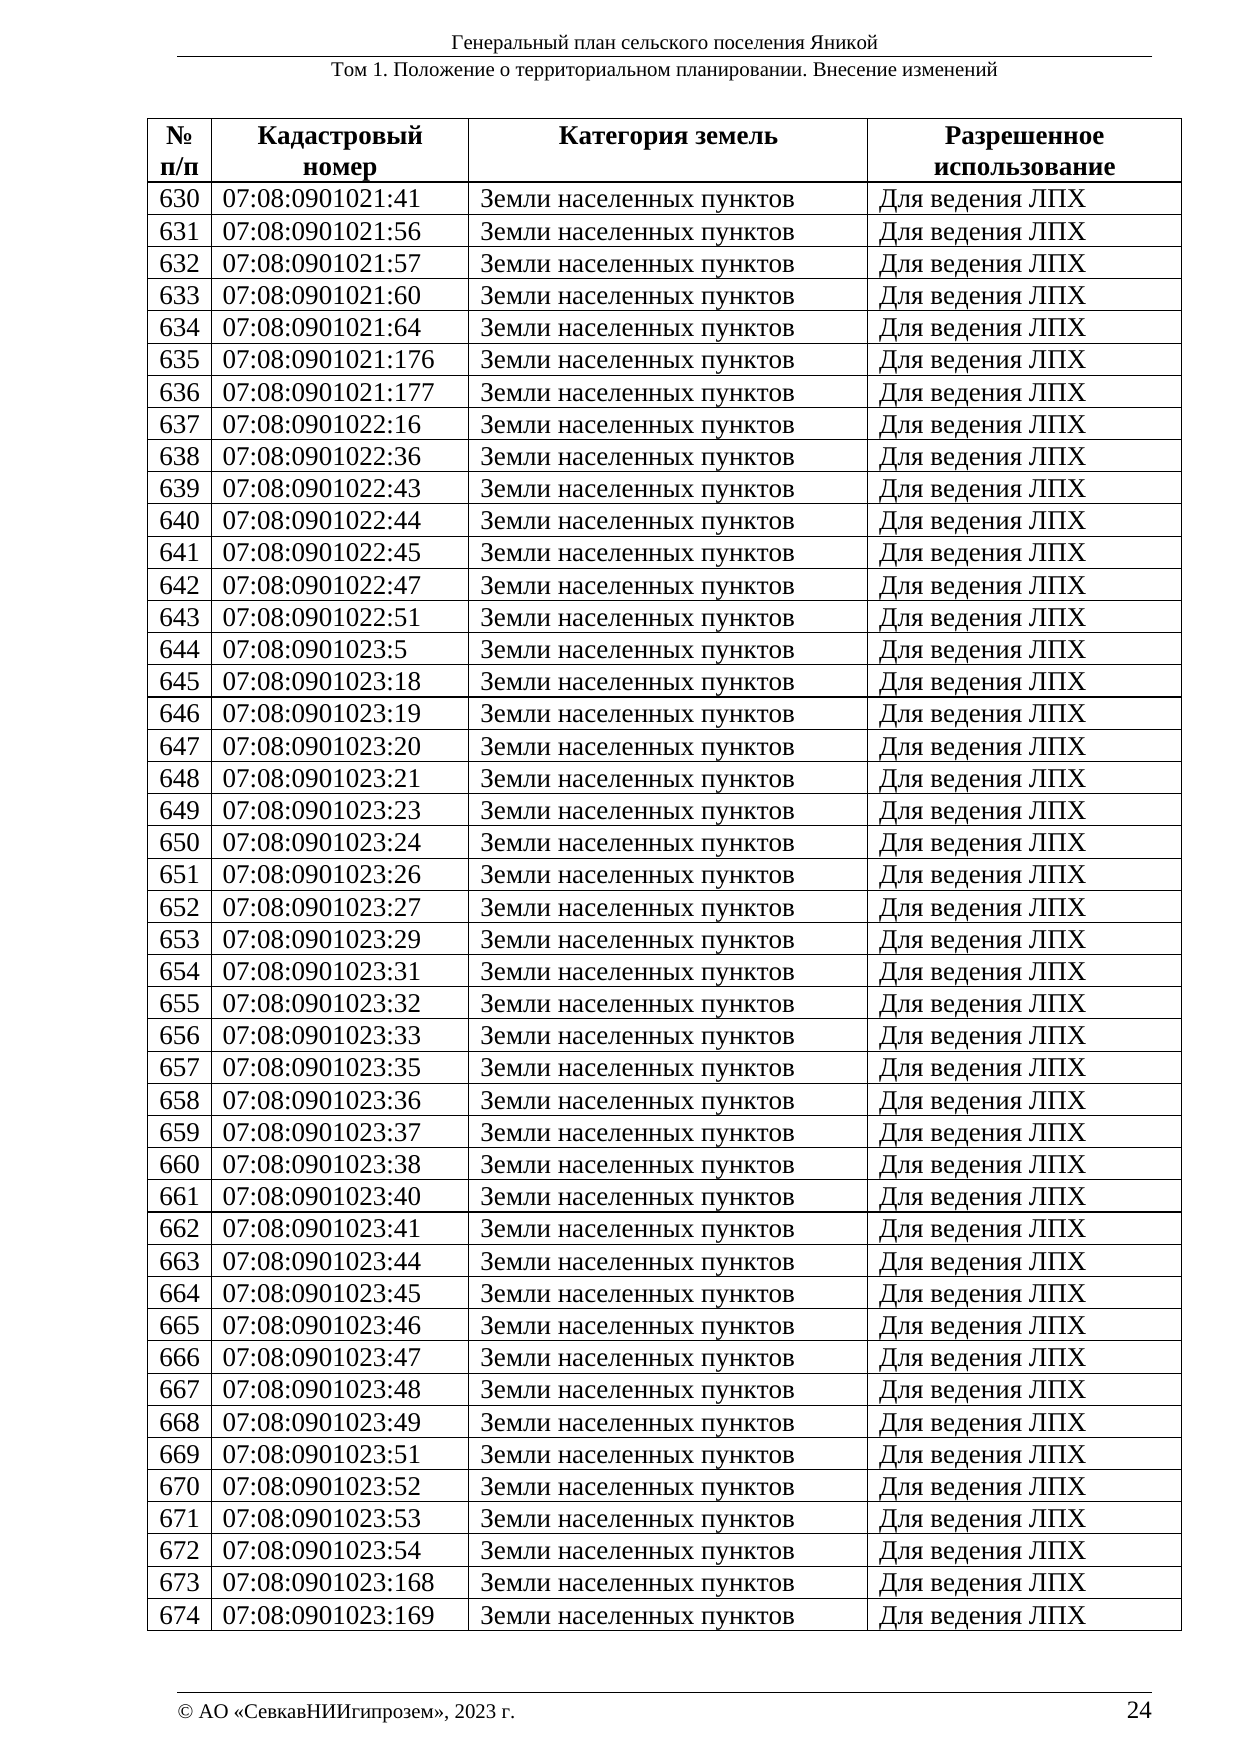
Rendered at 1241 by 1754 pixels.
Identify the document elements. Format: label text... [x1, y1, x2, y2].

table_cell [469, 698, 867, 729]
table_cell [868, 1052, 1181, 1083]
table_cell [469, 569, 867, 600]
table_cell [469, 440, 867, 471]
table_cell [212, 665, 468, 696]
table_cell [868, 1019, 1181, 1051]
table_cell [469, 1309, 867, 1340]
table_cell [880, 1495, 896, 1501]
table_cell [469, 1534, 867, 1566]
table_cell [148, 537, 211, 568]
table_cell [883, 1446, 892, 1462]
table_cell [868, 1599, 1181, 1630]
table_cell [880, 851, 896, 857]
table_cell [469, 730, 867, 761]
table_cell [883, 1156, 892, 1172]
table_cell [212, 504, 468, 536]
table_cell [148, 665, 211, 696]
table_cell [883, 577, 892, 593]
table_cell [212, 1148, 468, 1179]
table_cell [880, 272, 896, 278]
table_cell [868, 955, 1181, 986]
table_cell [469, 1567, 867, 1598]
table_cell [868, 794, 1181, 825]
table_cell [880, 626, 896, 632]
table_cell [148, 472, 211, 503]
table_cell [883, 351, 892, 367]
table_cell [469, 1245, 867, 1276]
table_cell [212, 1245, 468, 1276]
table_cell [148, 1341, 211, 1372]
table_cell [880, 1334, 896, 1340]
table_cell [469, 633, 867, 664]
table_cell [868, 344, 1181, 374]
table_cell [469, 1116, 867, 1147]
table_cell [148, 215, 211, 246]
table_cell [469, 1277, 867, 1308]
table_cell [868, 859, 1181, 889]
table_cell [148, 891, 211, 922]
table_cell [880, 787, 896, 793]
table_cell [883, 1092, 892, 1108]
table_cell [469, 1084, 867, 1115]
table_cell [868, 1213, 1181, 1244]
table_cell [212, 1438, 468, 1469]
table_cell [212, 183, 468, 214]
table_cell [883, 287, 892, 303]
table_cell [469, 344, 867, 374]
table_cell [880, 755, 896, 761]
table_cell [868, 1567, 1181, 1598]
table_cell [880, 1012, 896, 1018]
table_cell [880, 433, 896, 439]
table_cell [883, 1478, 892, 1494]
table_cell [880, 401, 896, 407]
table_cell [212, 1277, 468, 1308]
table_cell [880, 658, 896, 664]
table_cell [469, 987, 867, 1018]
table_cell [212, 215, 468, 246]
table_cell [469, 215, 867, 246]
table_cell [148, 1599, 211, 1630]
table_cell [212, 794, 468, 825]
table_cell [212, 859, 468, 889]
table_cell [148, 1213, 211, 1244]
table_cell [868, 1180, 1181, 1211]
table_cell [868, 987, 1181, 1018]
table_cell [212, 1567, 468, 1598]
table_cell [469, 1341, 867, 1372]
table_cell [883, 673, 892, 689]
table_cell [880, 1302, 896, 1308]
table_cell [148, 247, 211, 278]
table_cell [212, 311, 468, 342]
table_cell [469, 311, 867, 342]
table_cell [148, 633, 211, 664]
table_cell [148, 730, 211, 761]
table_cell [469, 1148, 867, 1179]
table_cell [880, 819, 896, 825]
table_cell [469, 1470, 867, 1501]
table_header № п/п [148, 119, 211, 181]
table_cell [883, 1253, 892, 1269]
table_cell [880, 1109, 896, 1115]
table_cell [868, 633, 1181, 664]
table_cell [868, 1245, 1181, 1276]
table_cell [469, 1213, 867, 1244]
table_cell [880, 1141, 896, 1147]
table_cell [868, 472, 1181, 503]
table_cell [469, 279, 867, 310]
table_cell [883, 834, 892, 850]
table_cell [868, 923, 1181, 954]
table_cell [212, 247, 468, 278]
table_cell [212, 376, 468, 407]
table_header Категория земель [469, 119, 867, 181]
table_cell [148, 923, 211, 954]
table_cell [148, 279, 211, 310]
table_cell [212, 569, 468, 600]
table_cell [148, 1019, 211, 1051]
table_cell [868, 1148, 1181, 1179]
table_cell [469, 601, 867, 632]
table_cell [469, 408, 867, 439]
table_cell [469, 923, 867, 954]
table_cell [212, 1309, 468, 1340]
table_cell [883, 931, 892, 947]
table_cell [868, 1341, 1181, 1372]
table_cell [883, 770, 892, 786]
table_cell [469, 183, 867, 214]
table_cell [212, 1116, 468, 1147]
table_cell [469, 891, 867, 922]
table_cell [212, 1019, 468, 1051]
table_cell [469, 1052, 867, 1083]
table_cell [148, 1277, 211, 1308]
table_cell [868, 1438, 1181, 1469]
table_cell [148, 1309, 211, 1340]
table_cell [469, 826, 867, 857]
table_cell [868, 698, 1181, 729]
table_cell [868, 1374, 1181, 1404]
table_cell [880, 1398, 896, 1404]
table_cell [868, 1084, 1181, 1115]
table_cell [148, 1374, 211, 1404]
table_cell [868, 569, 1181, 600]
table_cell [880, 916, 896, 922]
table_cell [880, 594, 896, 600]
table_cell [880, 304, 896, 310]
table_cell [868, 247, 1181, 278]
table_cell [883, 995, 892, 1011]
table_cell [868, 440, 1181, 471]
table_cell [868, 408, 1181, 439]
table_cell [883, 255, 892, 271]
table_header Кадастровый номер [212, 119, 468, 181]
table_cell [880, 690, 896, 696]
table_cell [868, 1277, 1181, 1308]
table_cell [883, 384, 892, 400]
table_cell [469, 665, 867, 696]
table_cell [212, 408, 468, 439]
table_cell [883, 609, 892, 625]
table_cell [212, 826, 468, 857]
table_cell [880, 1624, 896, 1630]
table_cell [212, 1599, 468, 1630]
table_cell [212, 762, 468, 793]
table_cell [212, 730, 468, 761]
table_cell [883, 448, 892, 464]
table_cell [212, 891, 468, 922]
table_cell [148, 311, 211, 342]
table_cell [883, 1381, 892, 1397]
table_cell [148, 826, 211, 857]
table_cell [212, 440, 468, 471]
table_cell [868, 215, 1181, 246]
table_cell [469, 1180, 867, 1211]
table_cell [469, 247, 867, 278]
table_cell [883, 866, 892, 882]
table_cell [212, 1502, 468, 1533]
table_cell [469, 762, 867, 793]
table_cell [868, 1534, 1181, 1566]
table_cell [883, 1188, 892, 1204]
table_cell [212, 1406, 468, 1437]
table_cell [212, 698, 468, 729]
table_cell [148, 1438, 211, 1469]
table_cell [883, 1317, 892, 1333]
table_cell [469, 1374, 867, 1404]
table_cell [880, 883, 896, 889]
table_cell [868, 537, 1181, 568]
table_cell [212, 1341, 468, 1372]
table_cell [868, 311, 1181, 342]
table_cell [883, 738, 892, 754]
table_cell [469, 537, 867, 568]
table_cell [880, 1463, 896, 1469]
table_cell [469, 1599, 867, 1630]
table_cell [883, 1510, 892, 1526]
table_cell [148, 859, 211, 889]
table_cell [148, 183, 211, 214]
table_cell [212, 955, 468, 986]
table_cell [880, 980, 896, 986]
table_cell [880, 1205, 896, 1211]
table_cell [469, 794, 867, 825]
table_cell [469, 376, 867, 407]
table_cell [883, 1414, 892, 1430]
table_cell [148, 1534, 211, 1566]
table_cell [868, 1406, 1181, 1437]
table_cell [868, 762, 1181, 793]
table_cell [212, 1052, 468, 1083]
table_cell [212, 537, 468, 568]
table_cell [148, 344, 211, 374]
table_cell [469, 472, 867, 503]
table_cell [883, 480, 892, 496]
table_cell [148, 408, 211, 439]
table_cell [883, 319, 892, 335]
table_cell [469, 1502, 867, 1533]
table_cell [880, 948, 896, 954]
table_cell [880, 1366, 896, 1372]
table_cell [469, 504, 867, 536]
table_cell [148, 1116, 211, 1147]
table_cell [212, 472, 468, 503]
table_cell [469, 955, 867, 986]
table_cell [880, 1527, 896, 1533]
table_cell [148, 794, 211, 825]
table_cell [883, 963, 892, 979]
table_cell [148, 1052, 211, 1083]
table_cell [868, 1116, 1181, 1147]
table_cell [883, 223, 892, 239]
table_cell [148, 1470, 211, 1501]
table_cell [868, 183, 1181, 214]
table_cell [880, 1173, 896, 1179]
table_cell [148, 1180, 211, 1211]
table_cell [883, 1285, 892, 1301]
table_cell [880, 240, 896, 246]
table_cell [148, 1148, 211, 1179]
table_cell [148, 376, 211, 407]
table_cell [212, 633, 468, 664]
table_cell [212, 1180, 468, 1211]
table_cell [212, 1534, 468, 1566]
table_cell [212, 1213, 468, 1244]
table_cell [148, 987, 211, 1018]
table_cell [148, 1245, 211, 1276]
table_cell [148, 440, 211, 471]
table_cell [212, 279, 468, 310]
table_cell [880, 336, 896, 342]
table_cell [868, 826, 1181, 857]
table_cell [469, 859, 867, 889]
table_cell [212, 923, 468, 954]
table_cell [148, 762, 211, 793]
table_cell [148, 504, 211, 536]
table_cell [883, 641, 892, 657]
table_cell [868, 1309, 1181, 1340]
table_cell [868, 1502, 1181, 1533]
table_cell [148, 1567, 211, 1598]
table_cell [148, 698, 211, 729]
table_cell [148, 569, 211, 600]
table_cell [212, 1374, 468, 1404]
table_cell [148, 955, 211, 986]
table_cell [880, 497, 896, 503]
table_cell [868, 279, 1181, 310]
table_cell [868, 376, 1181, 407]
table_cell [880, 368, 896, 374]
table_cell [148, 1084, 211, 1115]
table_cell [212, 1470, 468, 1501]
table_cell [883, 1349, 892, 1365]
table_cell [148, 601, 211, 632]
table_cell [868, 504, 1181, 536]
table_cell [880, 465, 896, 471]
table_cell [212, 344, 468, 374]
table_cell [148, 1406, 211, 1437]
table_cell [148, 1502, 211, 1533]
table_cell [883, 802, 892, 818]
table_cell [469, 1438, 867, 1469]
table_header Разрешенное использование [868, 119, 1181, 181]
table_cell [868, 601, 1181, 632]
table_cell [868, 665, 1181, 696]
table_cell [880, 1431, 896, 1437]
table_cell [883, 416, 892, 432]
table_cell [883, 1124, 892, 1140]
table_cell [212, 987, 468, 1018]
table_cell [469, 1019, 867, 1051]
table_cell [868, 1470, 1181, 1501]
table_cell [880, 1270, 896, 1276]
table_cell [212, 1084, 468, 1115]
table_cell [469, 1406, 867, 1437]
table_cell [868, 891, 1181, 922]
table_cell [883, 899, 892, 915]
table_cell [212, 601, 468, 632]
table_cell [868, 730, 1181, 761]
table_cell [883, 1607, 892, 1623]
